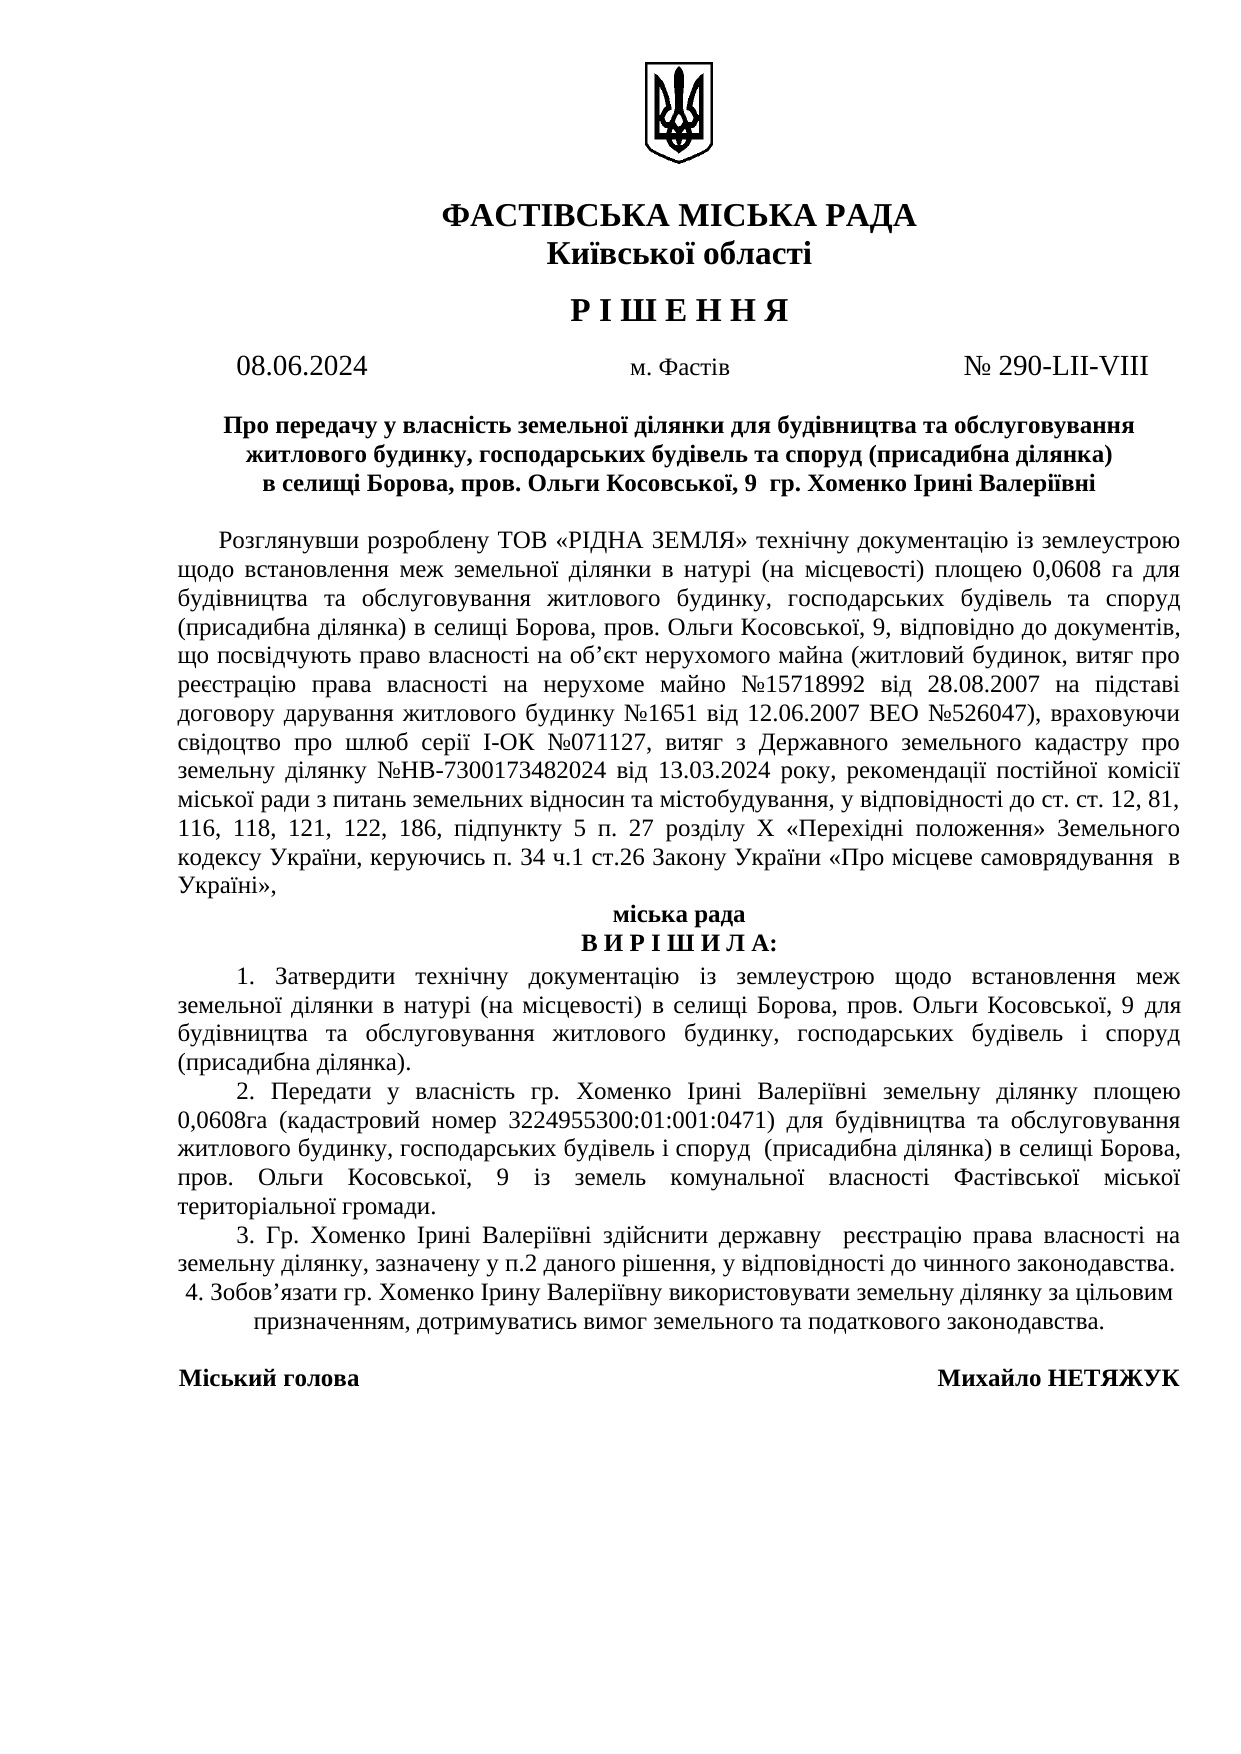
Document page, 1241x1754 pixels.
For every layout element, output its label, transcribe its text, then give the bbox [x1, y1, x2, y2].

text ФАСТІВСЬКА МІСЬКА РАДА [177, 195, 1181, 233]
text Про передачу у власність земельної ділянки для будівництва та обслуговування житлового будинку, господарських будівель та споруд (присадибна ділянка) [177, 410, 1181, 468]
picture [643, 60, 715, 165]
text 2. Передати у власність гр. Хоменко Ірині Валеріївні земельну ділянку площею 0,0608га (кадастровий номер 3224955300:01:001:0471) для будівництва та обслуговування житлового будинку, господарських будівель і споруд (присадибна ділянка) в селищі Борова, пров. Ольги Косовської, 9 із земель комунальної власності Фастівської міської територіальної громади. [177, 1076, 1181, 1220]
text 4. Зобов’язати гр. Хоменко Ірину Валеріївну використовувати земельну ділянку за цільовим призначенням, дотримуватись вимог земельного та податкового законодавства. [177, 1277, 1181, 1335]
text 3. Гр. Хоменко Ірині Валеріївні здійснити державну реєстрацію права власності на земельну ділянку, зазначену у п.2 даного рішення, у відповідності до чинного законодавства. [177, 1220, 1181, 1277]
text в селищі Борова, пров. Ольги Косовської, 9 гр. Хоменко Ірині Валеріївні [177, 468, 1181, 497]
text Р І Ш Е Н Н Я [177, 291, 1181, 329]
text 1. Затвердити технічну документацію із землеустрою щодо встановлення меж земельної ділянки в натурі (на місцевості) в селищі Борова, пров. Ольги Косовської, 9 для будівництва та обслуговування житлового будинку, господарських будівель і споруд (присадибна ділянка). [177, 961, 1181, 1076]
text В И Р І Ш И Л А: [177, 928, 1181, 957]
text міська рада [177, 899, 1181, 928]
text Розглянувши розроблену ТОВ «РІДНА ЗЕМЛЯ» технічну документацію із землеустрою щодо встановлення меж земельної ділянки в натурі (на місцевості) площею 0,0608 га для будівництва та обслуговування житлового будинку, господарських будівель та споруд (присадибна ділянка) в селищі Борова, пров. Ольги Косовської, 9, відповідно до документів, що посвідчують право власності на об’єкт нерухомого майна (житловий будинок, витяг про реєстрацію права власності на нерухоме майно №15718992 від 28.08.2007 на підставі договору дарування житлового будинку №1651 від 12.06.2007 ВЕО №526047), враховуючи свідоцтво про шлюб серії І-ОК №071127, витяг з Державного земельного кадастру про земельну ділянку №НВ-7300173482024 від 13.03.2024 року, рекомендації постійної комісії міської ради з питань земельних відносин та містобудування, у відповідності до ст. ст. 12, 81, 116, 118, 121, 122, 186, підпункту 5 п. 27 розділу Х «Перехідні положення» Земельного кодексу України, керуючись п. 34 ч.1 ст.26 Закону України «Про місцеве самоврядування в Україні», [177, 525, 1181, 899]
text Міський голова Михайло НЕТЯЖУК [177, 1363, 1181, 1392]
text 08.06.2024 м. Фастів № 290-LII-VIII [177, 348, 1181, 382]
text Київської області [177, 233, 1181, 271]
